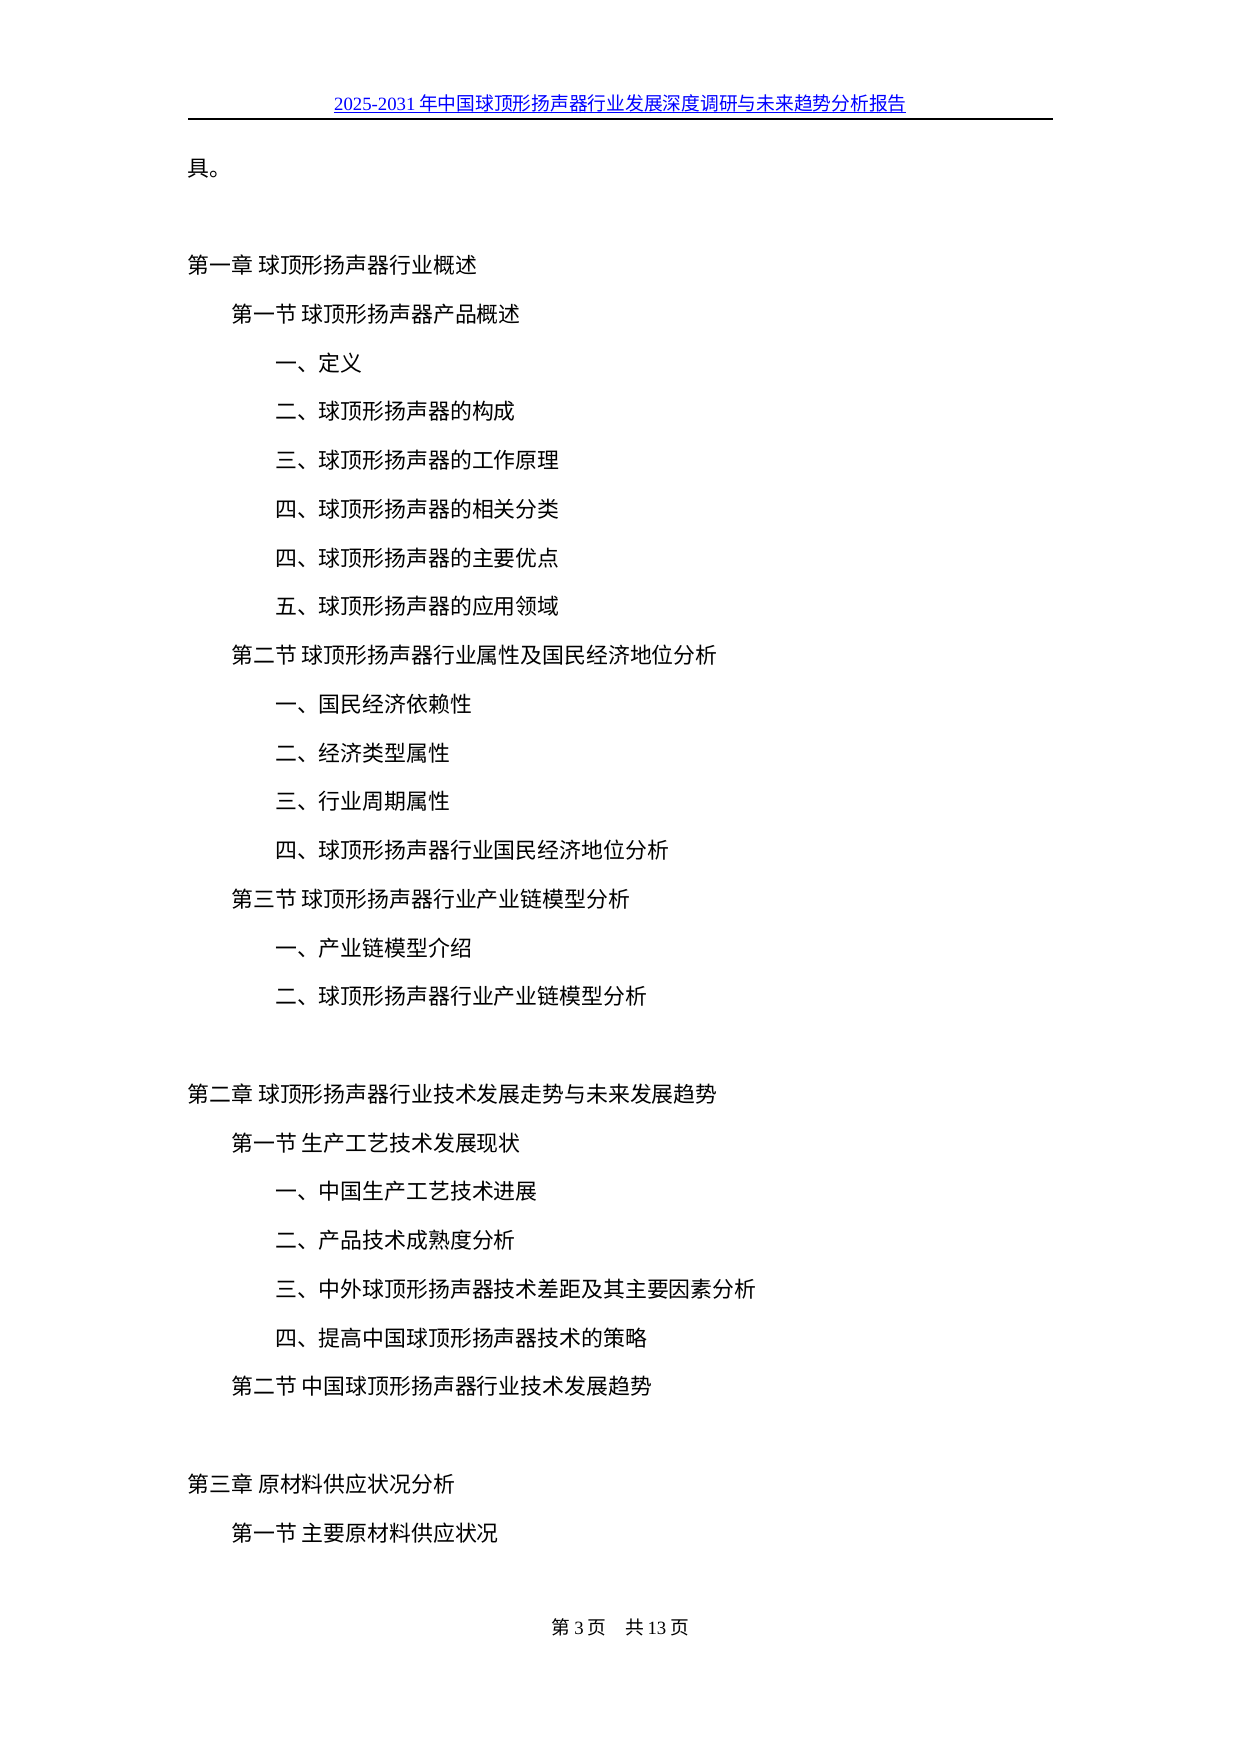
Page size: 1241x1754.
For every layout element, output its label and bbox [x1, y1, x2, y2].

text [187, 150, 1053, 1548]
